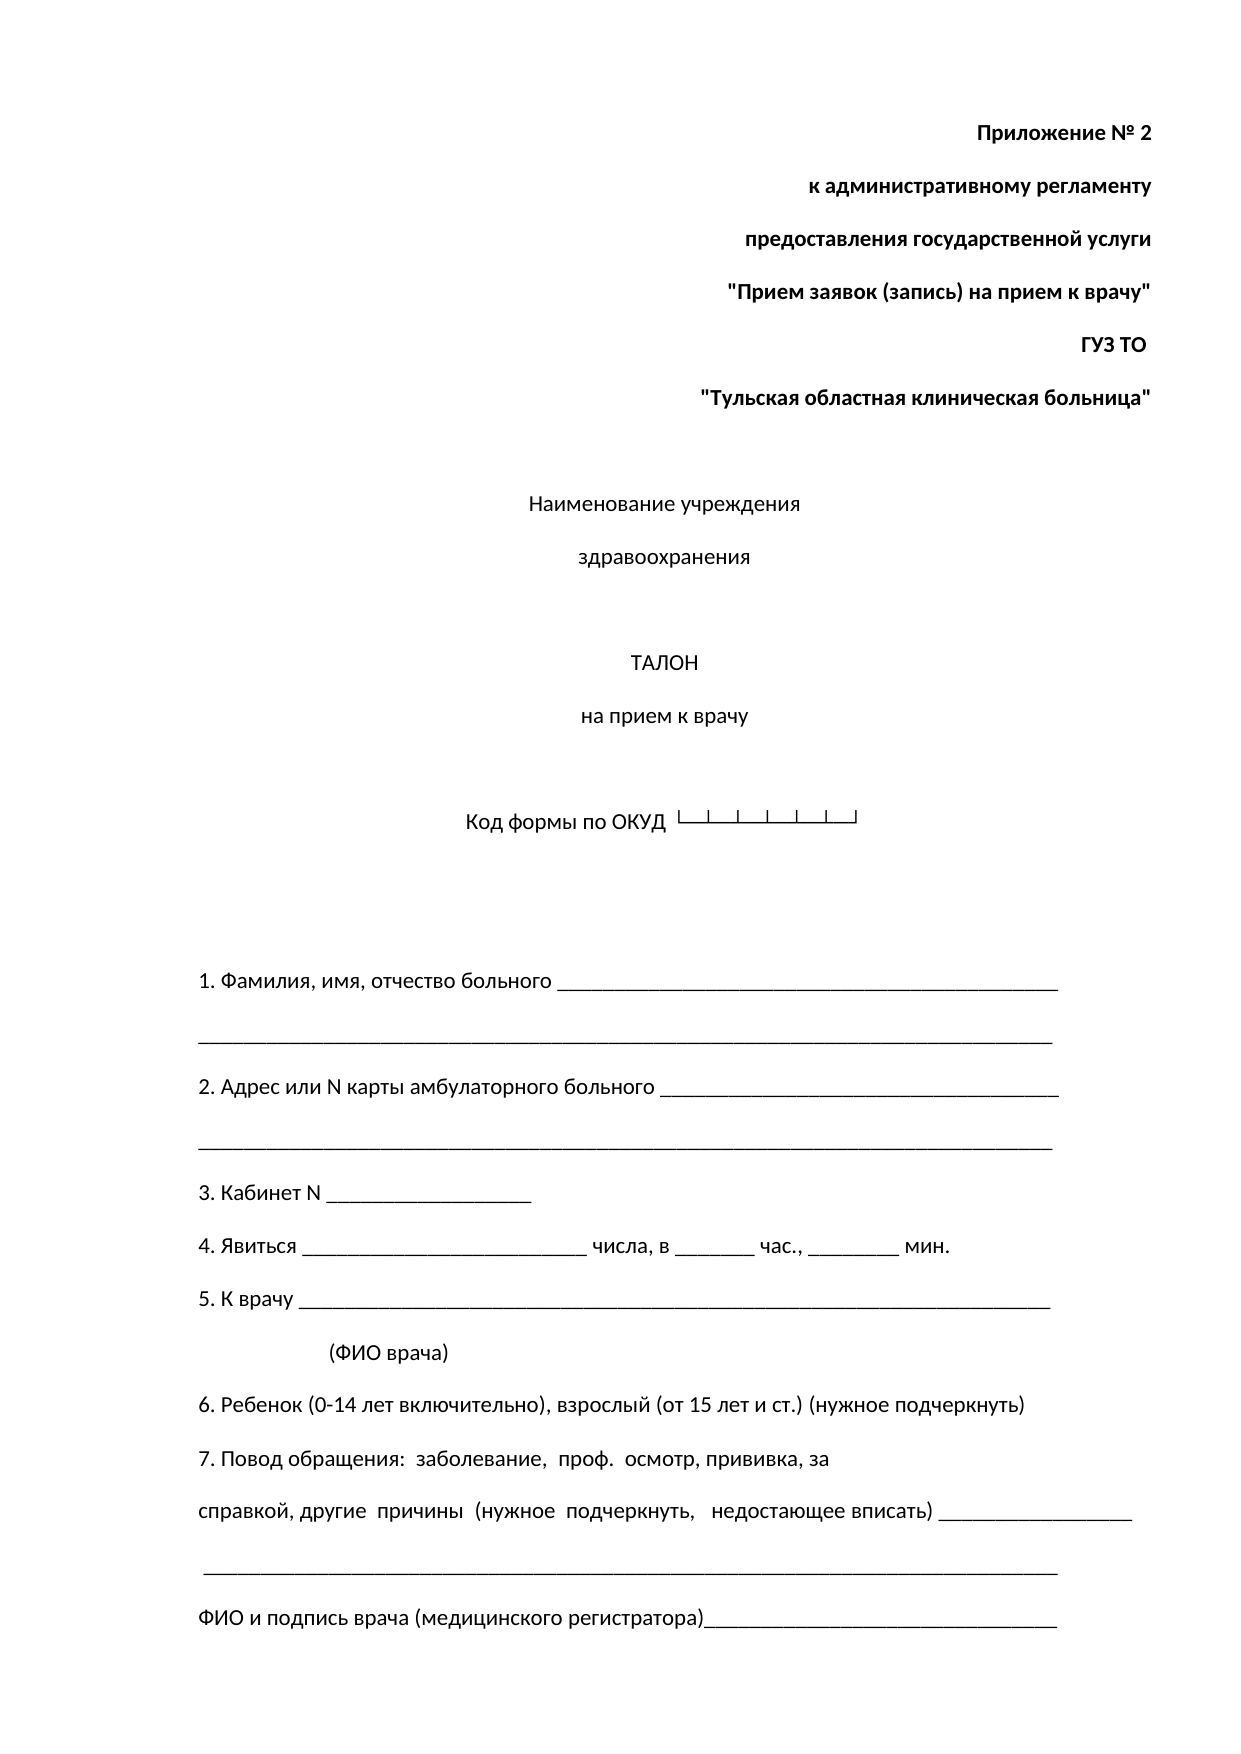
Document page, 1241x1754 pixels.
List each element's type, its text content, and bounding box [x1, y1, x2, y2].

text на прием к врачу [177, 701, 1152, 729]
text (ФИО врача) [177, 1338, 1152, 1366]
text ФИО и подпись врача (медицинского регистратора)_______________________________ [177, 1603, 1152, 1631]
text 2. Адрес или N карты амбулаторного больного ___________________________________ [177, 1072, 1152, 1101]
text справкой, другие причины (нужное подчеркнуть, недостающее вписать) _________________ [177, 1497, 1152, 1525]
text "Тульская областная клиническая больница" [177, 383, 1152, 411]
text 7. Повод обращения: заболевание, проф. осмотр, прививка, за [177, 1444, 1152, 1472]
text "Прием заявок (запись) на прием к врачу" [177, 277, 1152, 305]
text ___________________________________________________________________________ [177, 1550, 1152, 1578]
text 3. Кабинет N __________________ [177, 1178, 1152, 1207]
text 4. Явиться _________________________ числа, в _______ час., ________ мин. [177, 1232, 1152, 1259]
text ТАЛОН [177, 648, 1152, 676]
text 5. К врачу __________________________________________________________________ [177, 1284, 1152, 1313]
text Наименование учреждения [177, 489, 1152, 517]
text Код формы по ОКУД └─┴─┴─┴─┴─┴─┘ [177, 807, 1152, 835]
text Приложение № 2 [177, 118, 1152, 146]
text ___________________________________________________________________________ [177, 1019, 1152, 1047]
text здравоохранения [177, 542, 1152, 570]
text 6. Ребенок (0-14 лет включительно), взрослый (от 15 лет и ст.) (нужное подчеркнуть) [177, 1391, 1152, 1419]
text ___________________________________________________________________________ [177, 1126, 1152, 1153]
text 1. Фамилия, имя, отчество больного ____________________________________________ [177, 966, 1152, 994]
text ГУЗ ТО [177, 330, 1152, 358]
text к административному регламенту [177, 171, 1152, 199]
text предоставления государственной услуги [177, 224, 1152, 252]
